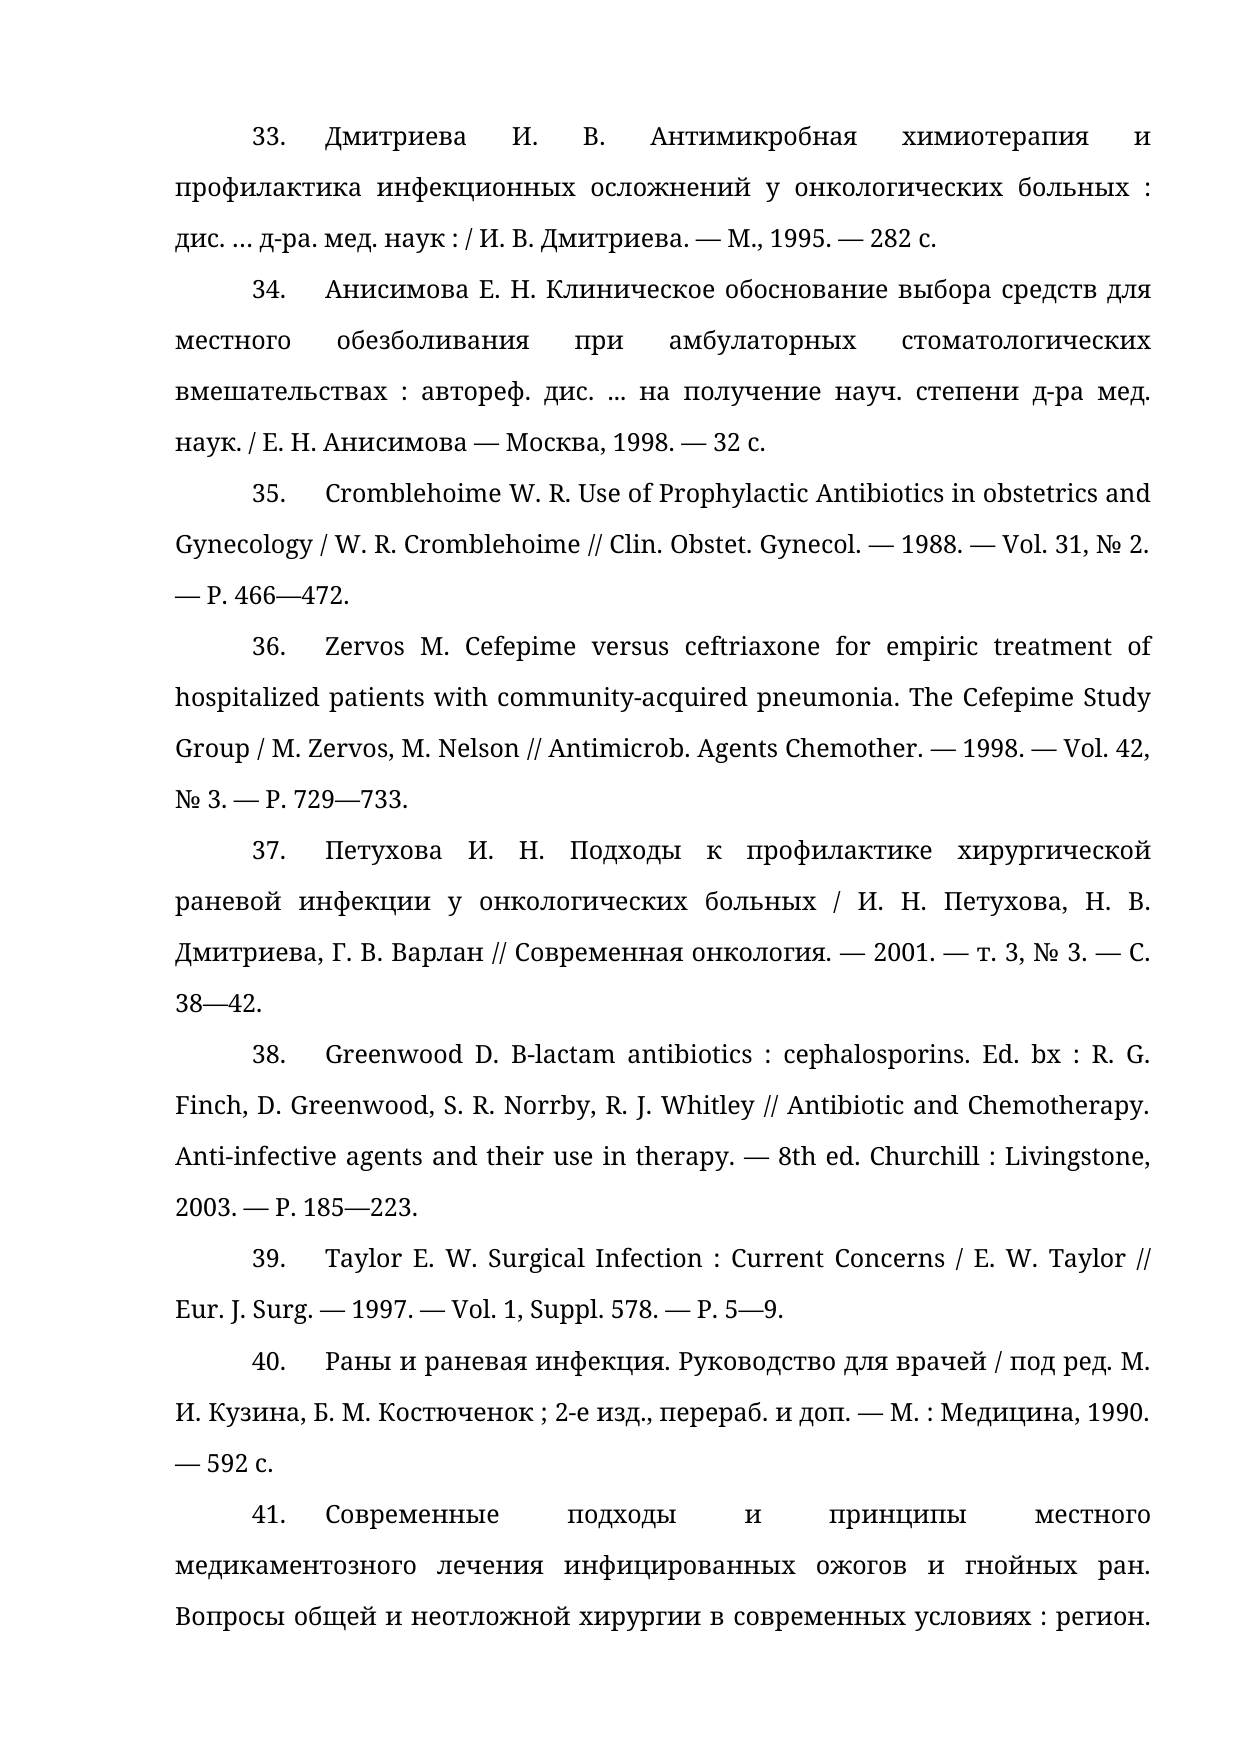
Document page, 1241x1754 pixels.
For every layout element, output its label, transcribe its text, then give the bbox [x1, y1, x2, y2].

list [175, 1496, 1152, 1632]
list Taylor E. W. Surgical Infection : Current Concerns / E. W. Taylor // Eur. J. Surg. — 1997. — Vol. 1, Suppl. 578. — P. 5—9. [175, 1241, 1152, 1326]
list Greenwood D. В-lactam antibiotics : cephalosporins. Ed. bx : R. G. Finch, D. Greenwood, S. R. Norrby, R. J. Whitley // Antibiotic and Chemotherapy. Anti-infective agents and their use in therapy. — 8th ed. Churchill : Livingstone, 2003. — P. 185—223. [175, 1037, 1152, 1224]
list Cromblehoime W. R. Use of Prophylactic Antibiotics in obstetrics and Gynecology / W. R. Cromblehoime // Clin. Obstet. Gynecol. — 1988. — Vol. 31, № 2. — Р. 466—472. [175, 475, 1152, 612]
list Дмитриева И. В. Антимикробная химиотерапия и профилактика инфекционных осложнений у онкологических больных : дис. … д-ра. мед. наук : / И. В. Дмитриева. — М., 1995. — 282 с. [175, 118, 1152, 254]
list Раны и раневая инфекция. Руководство для врачей / под ред. М. И. Кузина, Б. М. Костюченок ; 2-е изд., перераб. и доп. — М. : Медицина, 1990. — 592 с. [175, 1343, 1152, 1479]
list Анисимова Е. Н. Клиническое обоснование выбора средств для местного обезболивания при амбулаторных стоматологических вмешательствах : автореф. дис. ... на получение науч. степени д-ра мед. наук. / Е. Н. Анисимова — Москва, 1998. — 32 с. [175, 271, 1152, 458]
list Петухова И. Н. Подходы к профилактике хирургической раневой инфекции у онкологических больных / И. Н. Петухова, Н. В. Дмитриева, Г. В. Варлан // Современная онкология. — 2001. — т. 3, № 3. — С. 38—42. [175, 833, 1152, 1020]
list Zervos M. Cefepime versus ceftriaxone for empiric treatment of hospitalized patients with community-acquired pneumonia. The Cefepime Study Group / M. Zervos, M. Nelson // Antimicrob. Agents Chemother. — 1998. — Vol. 42, № 3. — P. 729—733. [175, 628, 1152, 816]
